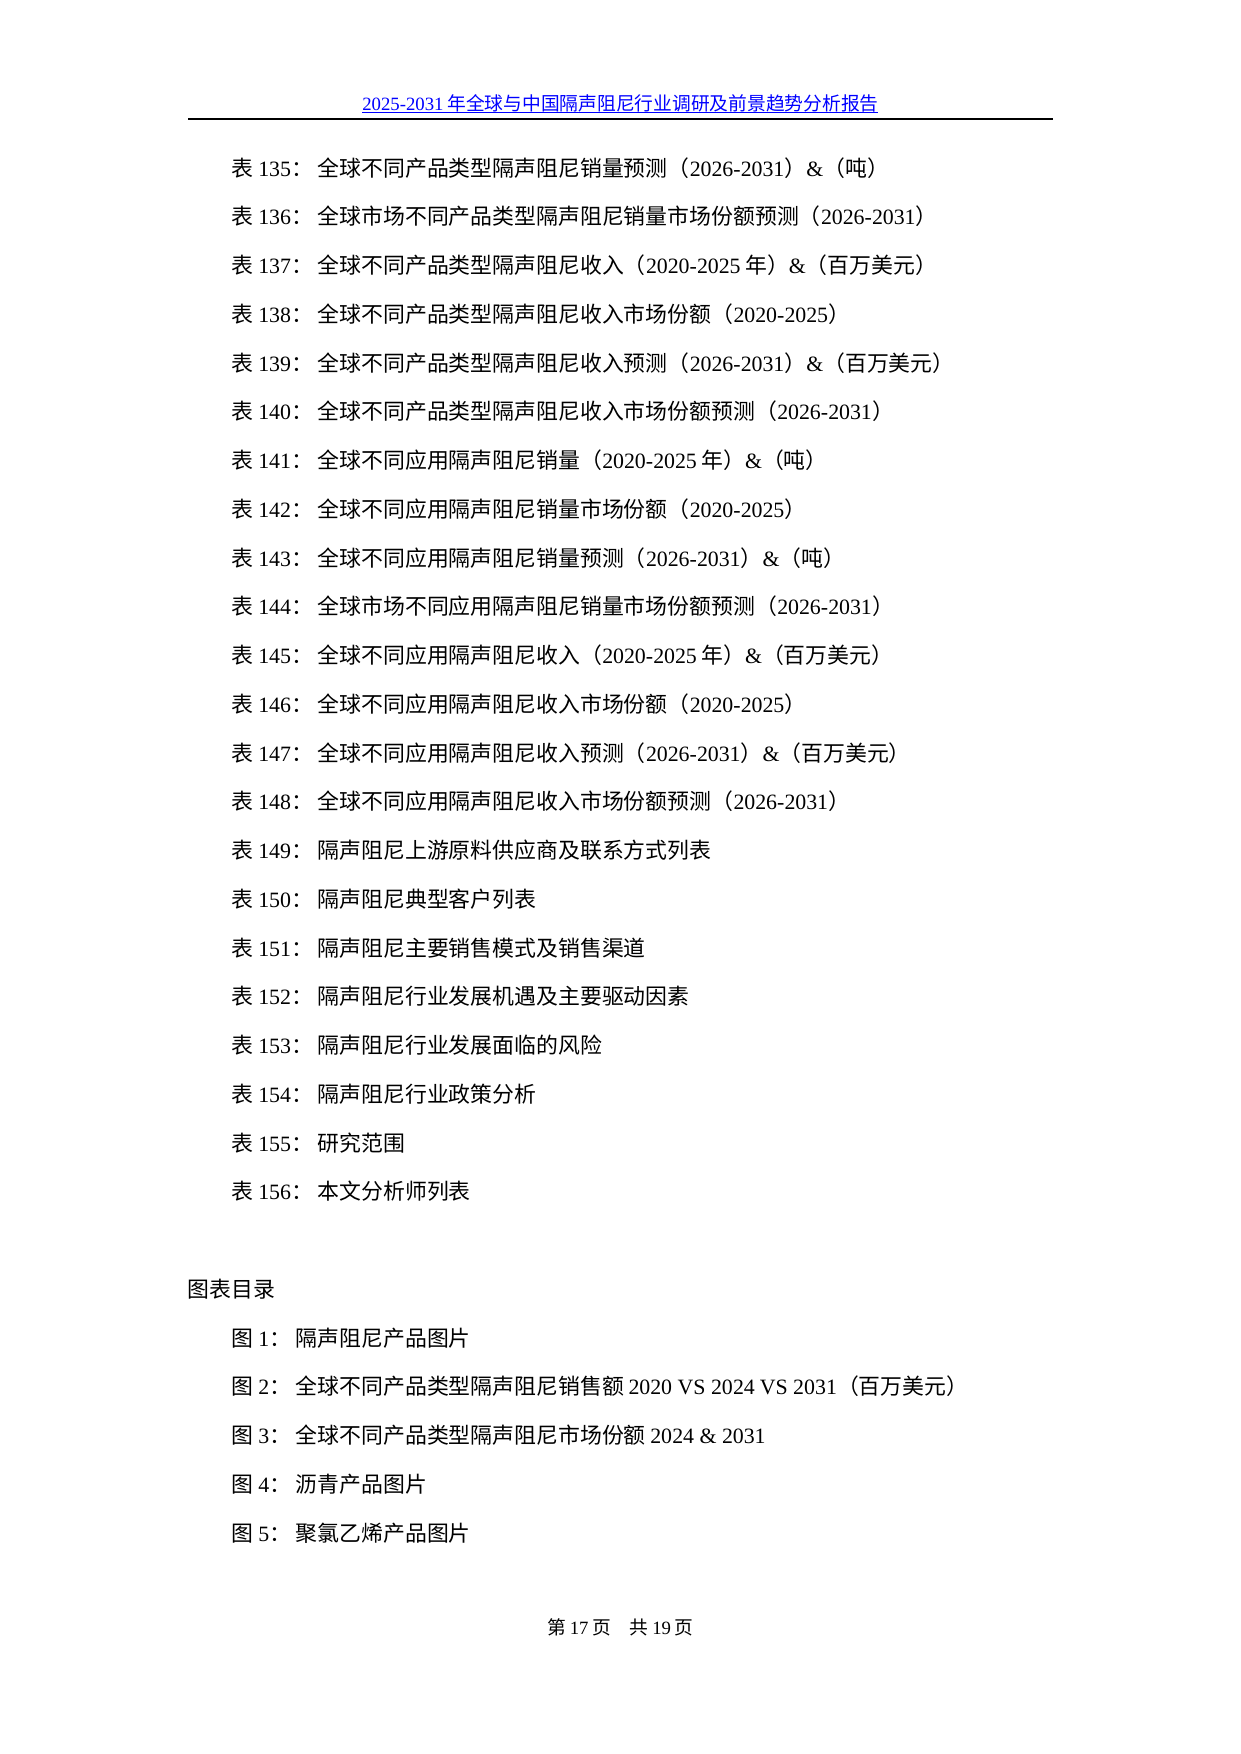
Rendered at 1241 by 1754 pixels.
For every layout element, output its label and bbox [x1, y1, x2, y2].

text [187, 150, 1053, 1548]
